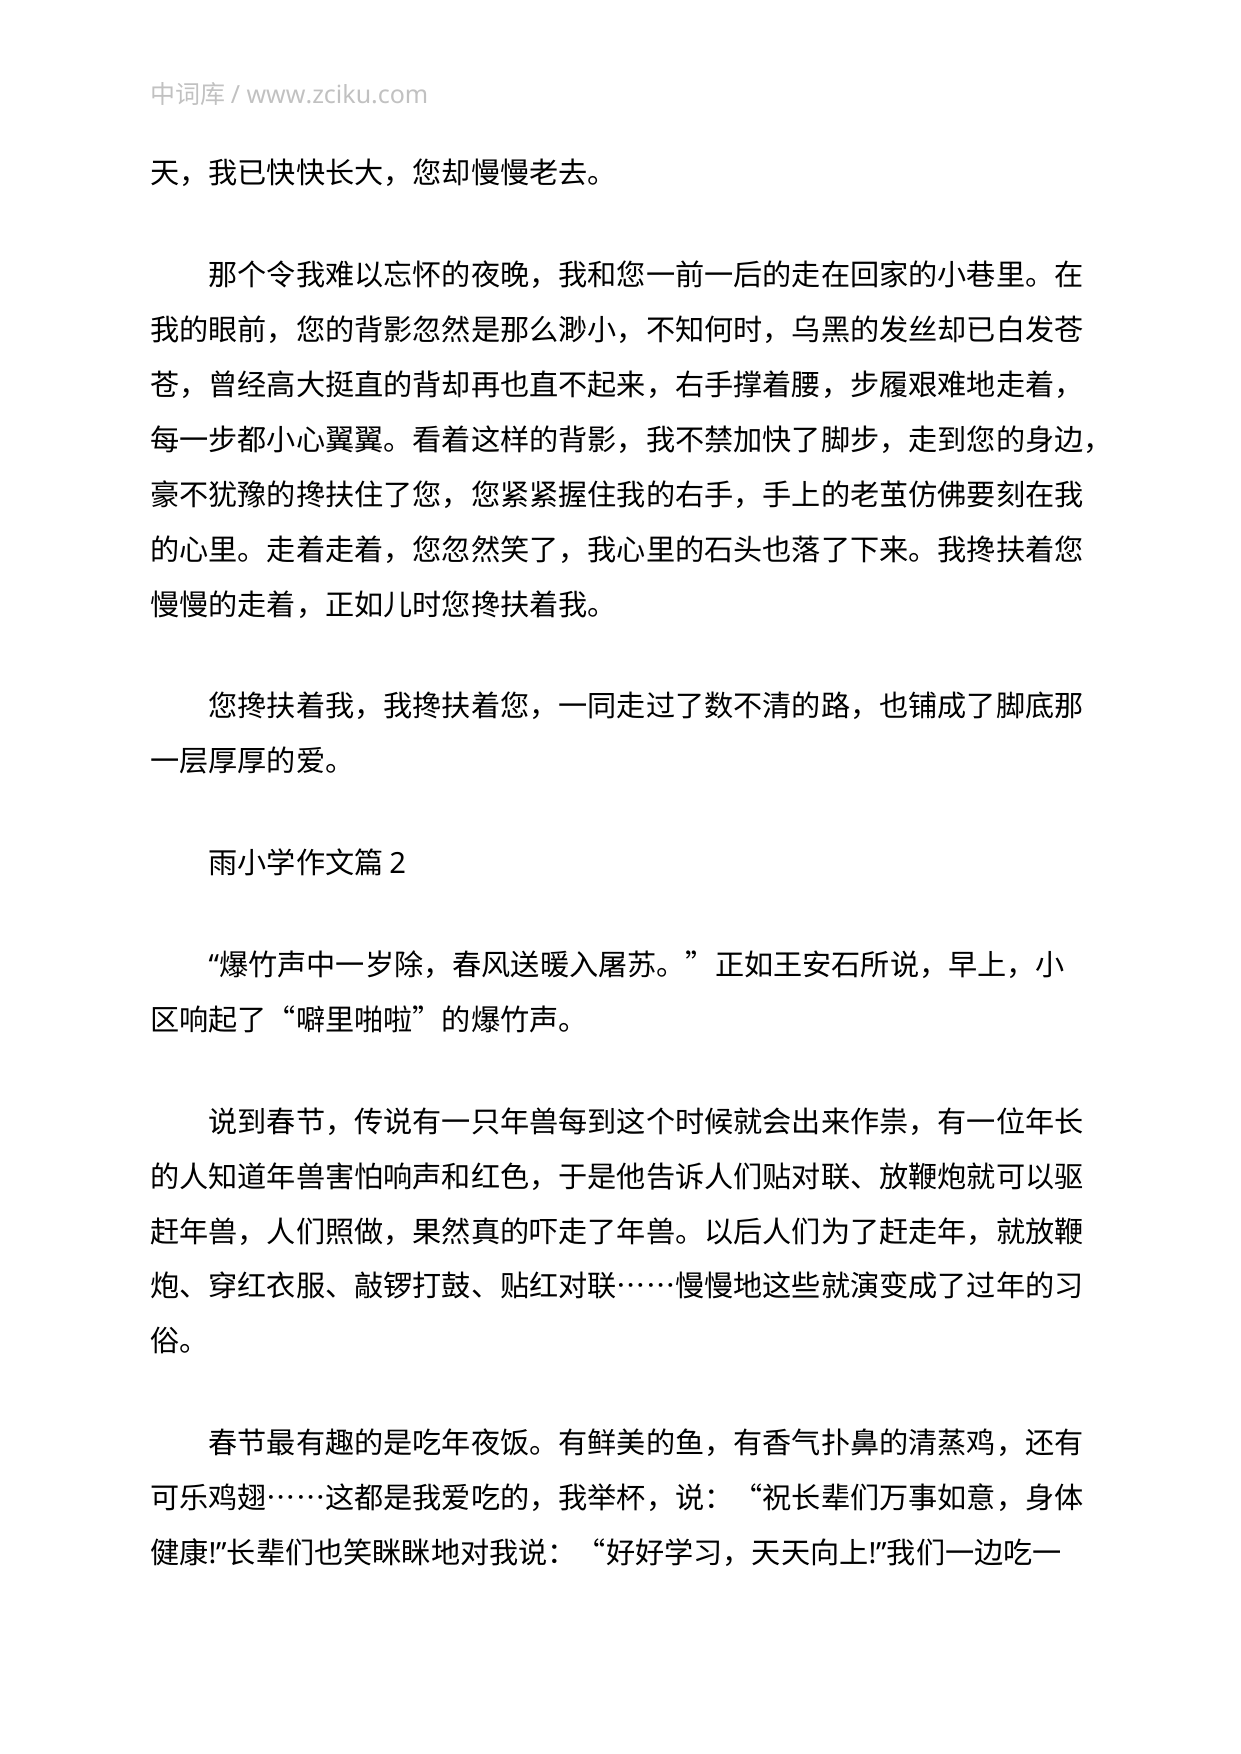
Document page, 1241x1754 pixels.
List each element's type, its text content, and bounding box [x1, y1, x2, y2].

text 雨小学作文篇2 [150, 839, 1090, 882]
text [150, 150, 1090, 192]
text 说到春节，传说有一只年兽每到这个时候就会出来作祟，有一位年长的人知道年兽害怕响声和红色，于是他告诉人们贴对联、放鞭炮就可以驱赶年兽，人们照做，果然真的吓走了年兽。以后人们为了赶走年，就放鞭炮、穿红衣服、敲锣打鼓、贴红对联……慢慢地这些就演变成了过年的习俗。 [150, 1098, 1090, 1360]
text “爆竹声中一岁除，春风送暖入屠苏。”正如王安石所说，早上，小区响起了“噼里啪啦”的爆竹声。 [150, 942, 1090, 1039]
text 您搀扶着我，我搀扶着您，一同走过了数不清的路，也铺成了脚底那一层厚厚的爱。 [150, 683, 1090, 780]
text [150, 1420, 1090, 1572]
text 那个令我难以忘怀的夜晚，我和您一前一后的走在回家的小巷里。在我的眼前，您的背影忽然是那么渺小，不知何时，乌黑的发丝却已白发苍苍，曾经高大挺直的背却再也直不起来，右手撑着腰，步履艰难地走着，每一步都小心翼翼。看着这样的背影，我不禁加快了脚步，走到您的身边，豪不犹豫的搀扶住了您，您紧紧握住我的右手，手上的老茧仿佛要刻在我的心里。走着走着，您忽然笑了，我心里的石头也落了下来。我搀扶着您慢慢的走着，正如儿时您搀扶着我。 [150, 252, 1090, 623]
